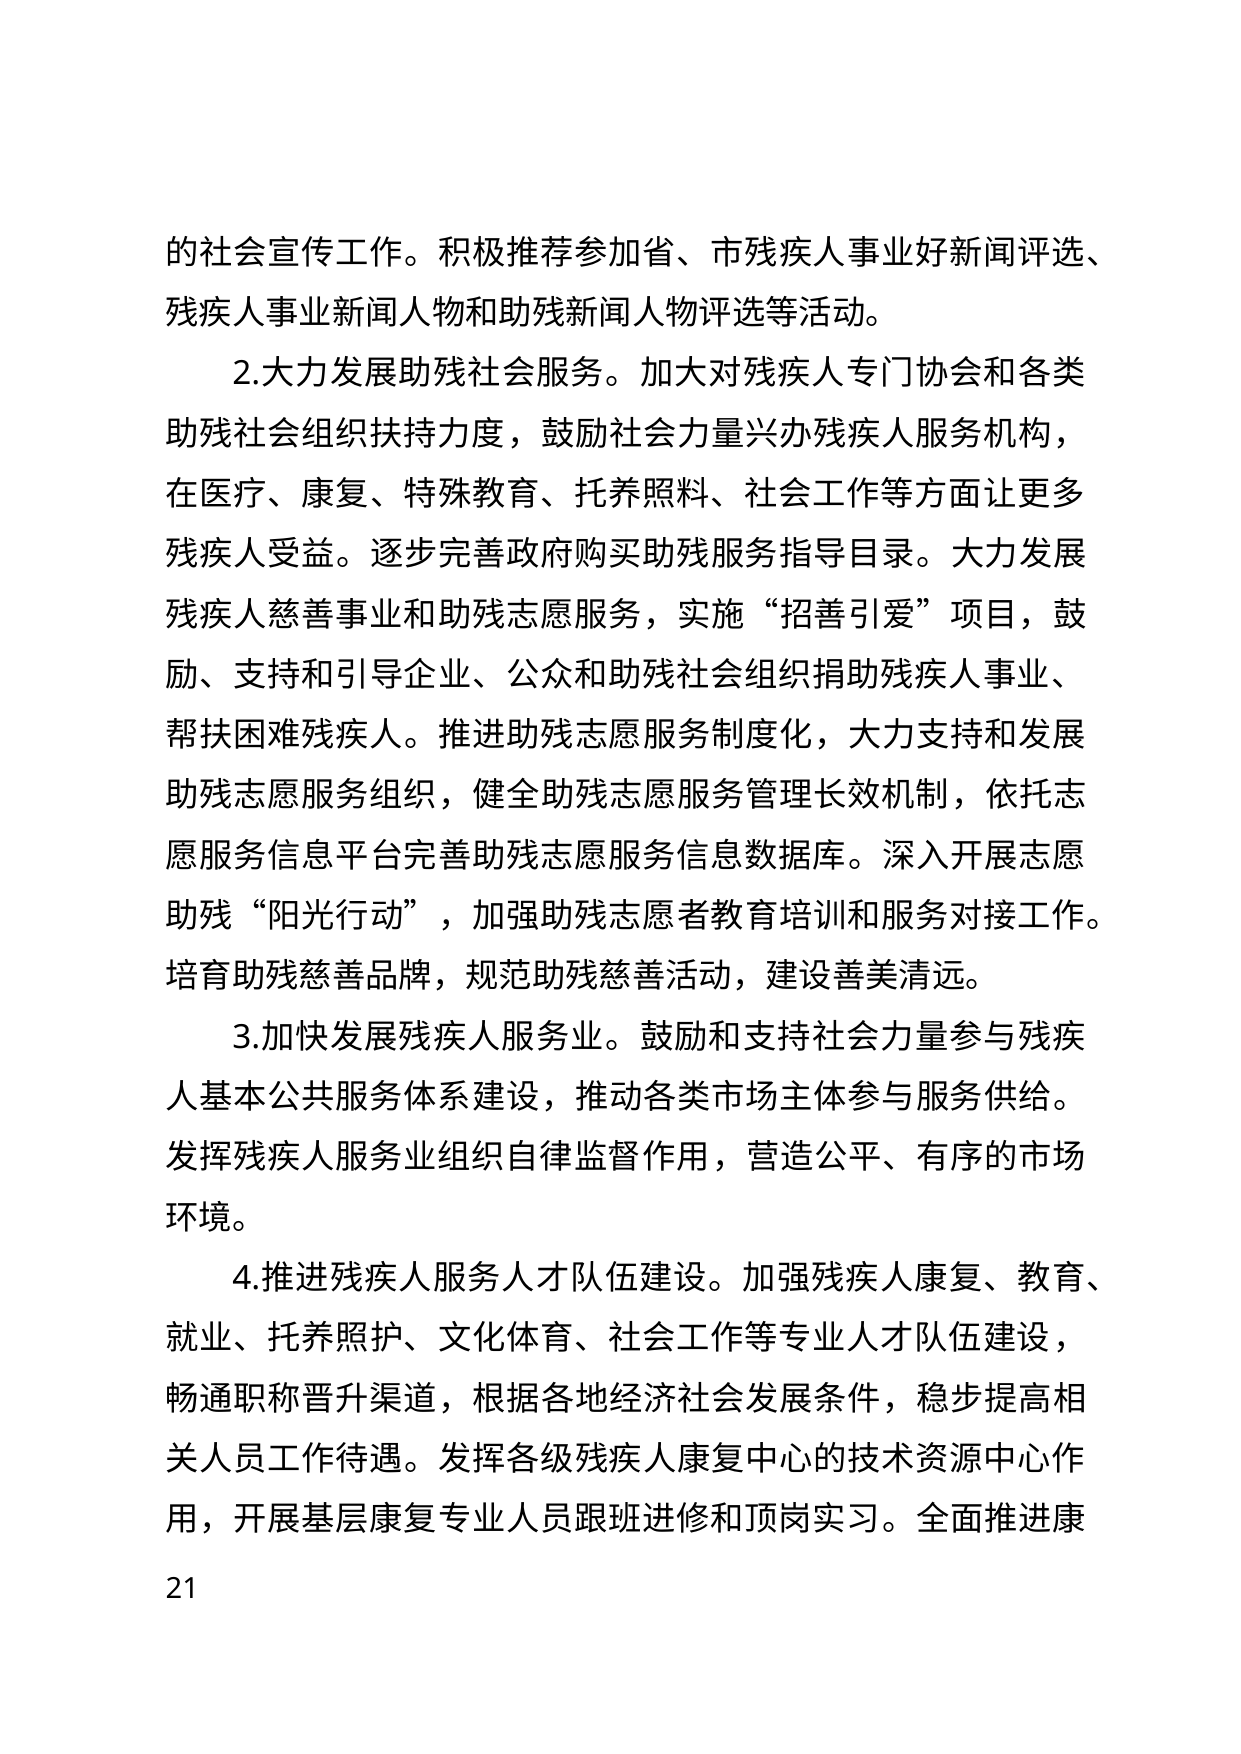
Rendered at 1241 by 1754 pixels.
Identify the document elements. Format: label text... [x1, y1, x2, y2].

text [165, 219, 1087, 340]
text 2.大力发展助残社会服务。加大对残疾人专门协会和各类助残社会组织扶持力度，鼓励社会力量兴办残疾人服务机构，在医疗、康复、特殊教育、托养照料、社会工作等方面让更多残疾人受益。逐步完善政府购买助残服务指导目录。大力发展残疾人慈善事业和助残志愿服务，实施“招善引爱”项目，鼓励、支持和引导企业、公众和助残社会组织捐助残疾人事业、帮扶困难残疾人。推进助残志愿服务制度化，大力支持和发展助残志愿服务组织，健全助残志愿服务管理长效机制，依托志愿服务信息平台完善助残志愿服务信息数据库。深入开展志愿助残“阳光行动”，加强助残志愿者教育培训和服务对接工作。培育助残慈善品牌，规范助残慈善活动，建设善美清远。 [165, 340, 1087, 1003]
text 3.加快发展残疾人服务业。鼓励和支持社会力量参与残疾人基本公共服务体系建设，推动各类市场主体参与服务供给。发挥残疾人服务业组织自律监督作用，营造公平、有序的市场环境。 [165, 1003, 1087, 1245]
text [165, 1245, 1087, 1546]
